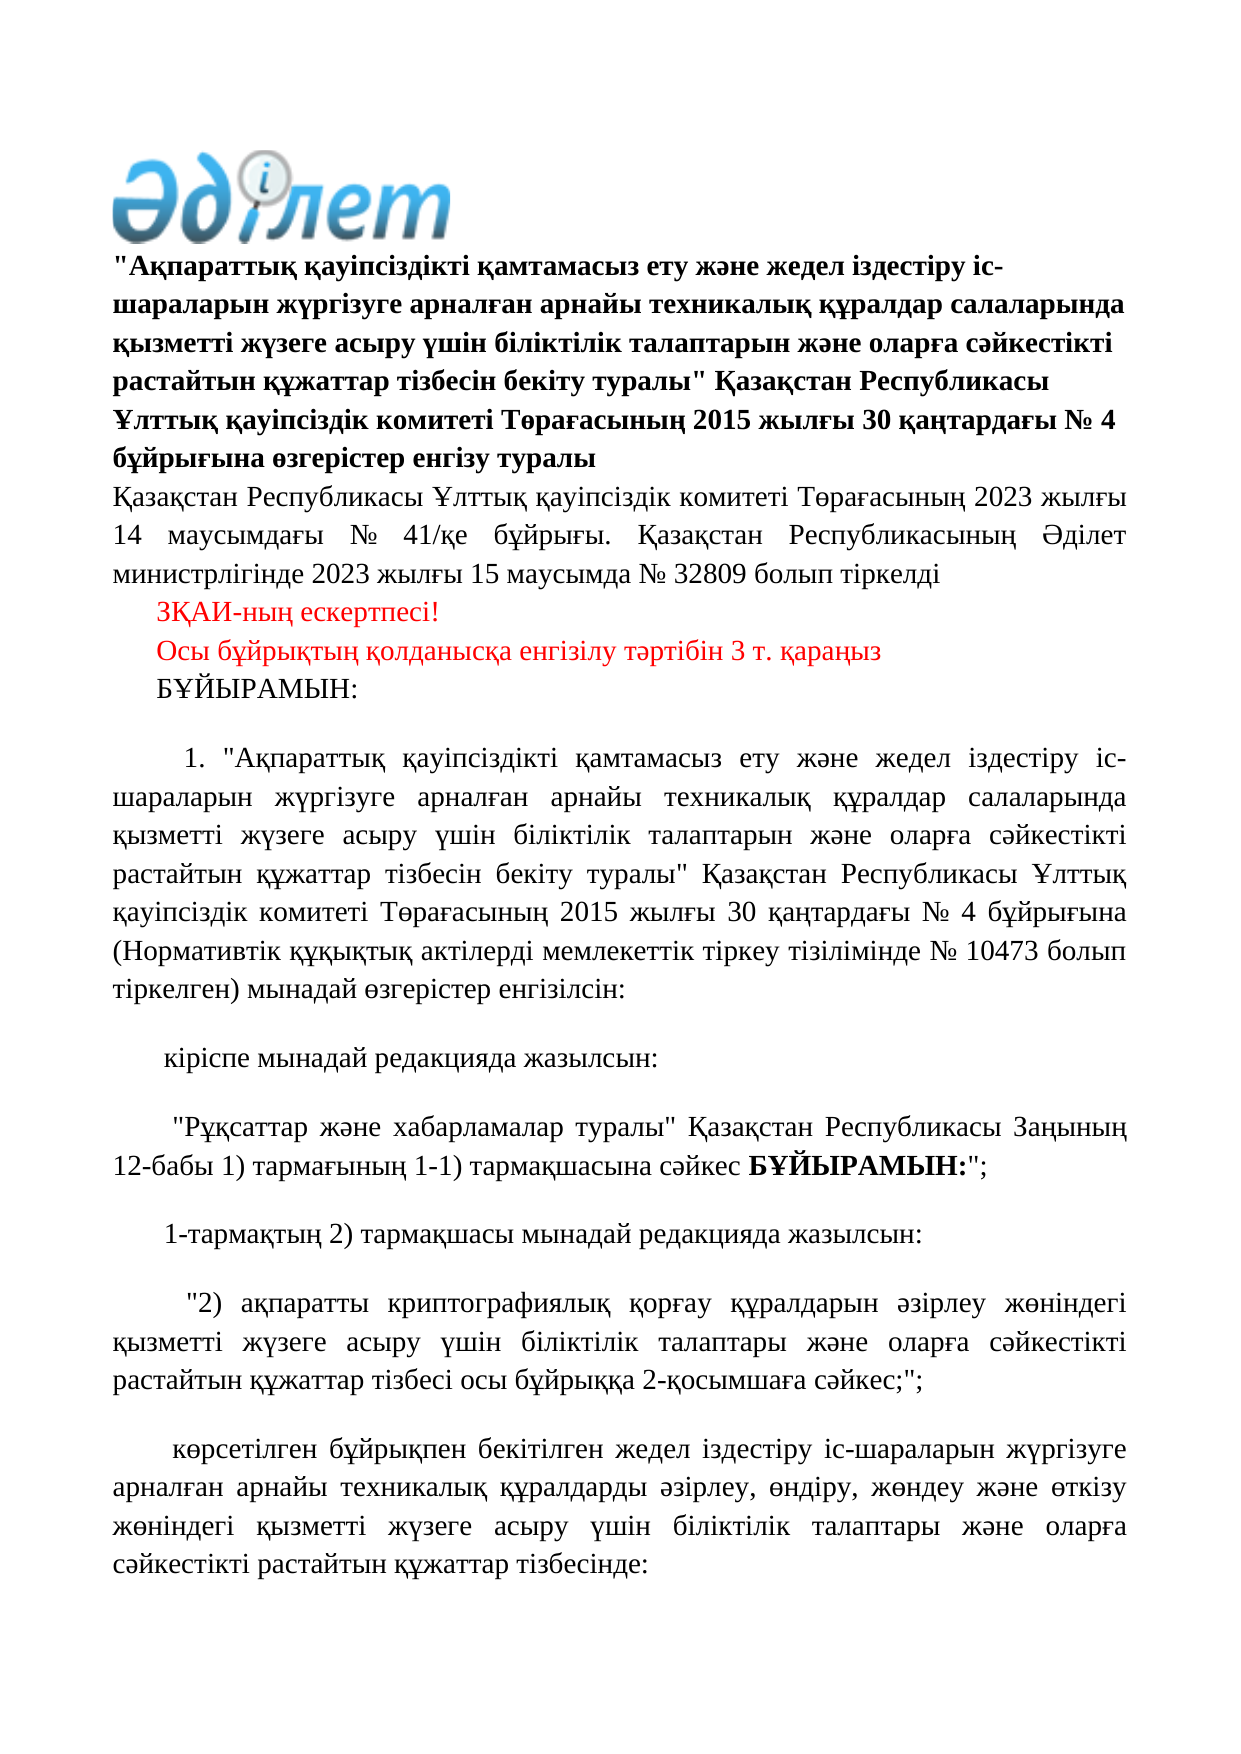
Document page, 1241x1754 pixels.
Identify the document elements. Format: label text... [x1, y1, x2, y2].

text "2) ақпаратты криптографиялық қорғау құралдарын әзірлеу жөніндегі қызметті жүзеге асыру үшін біліктілік талаптары және оларға сәйкестікті растайтын құжаттар тізбесі осы бұйрыққа 2-қосымшаға сәйкес;"; [112, 1285, 1128, 1396]
text "Ақпараттық қауіпсіздікті қамтамасыз ету және жедел iздестiру іс-шараларын жүргiзуге арналған арнайы техникалық құралдар салаларында қызметті жүзеге асыру үшін бiлiктiлiк талаптарын және оларға сәйкестікті растайтын құжаттар тізбесін бекіту туралы" Қазақстан Республикасы Ұлттық қауіпсіздік комитеті Төрағасының 2015 жылғы 30 қаңтардағы № 4 бұйрығына өзгерістер енгізу туралы [112, 248, 1128, 474]
text Қазақстан Республикасы Ұлттық қауіпсіздік комитеті Төрағасының 2023 жылғы 14 маусымдағы № 41/қе бұйрығы. Қазақстан Республикасының Әділет министрлігінде 2023 жылғы 15 маусымда № 32809 болып тіркелді [112, 479, 1128, 589]
picture [112, 150, 451, 244]
text кіріспе мынадай редакцияда жазылсын: [112, 1040, 1128, 1074]
text көрсетілген бұйрықпен бекітілген жедел іздестіру іс-шараларын жүргізуге арналған арнайы техникалық құралдарды әзірлеу, өндіру, жөндеу және өткізу жөніндегі қызметті жүзеге асыру үшін біліктілік талаптары және оларға сәйкестікті растайтын құжаттар тізбесінде: [112, 1431, 1128, 1580]
text БҰЙЫРАМЫН: [112, 672, 1128, 705]
text "Рұқсаттар және хабарламалар туралы" Қазақстан Республикасы Заңының 12-бабы 1) тармағының 1-1) тармақшасына сәйкес БҰЙЫРАМЫН:"; [112, 1109, 1128, 1181]
text ЗҚАИ-ның ескертпесі! [112, 594, 1128, 628]
text 1-тармақтың 2) тармақшасы мынадай редакцияда жазылсын: [112, 1216, 1128, 1250]
text Осы бұйрықтың қолданысқа енгізілу тәртібін 3 т. қараңыз [112, 633, 1128, 667]
text 1. "Ақпараттық қауіпсіздікті қамтамасыз ету және жедел iздестiру іс-шараларын жүргiзуге арналған арнайы техникалық құралдар салаларында қызметті жүзеге асыру үшін бiлiктiлiк талаптарын және оларға сәйкестікті растайтын құжаттар тізбесін бекіту туралы" Қазақстан Республикасы Ұлттық қауіпсіздік комитеті Төрағасының 2015 жылғы 30 қаңтардағы № 4 бұйрығына (Нормативтік құқықтық актілерді мемлекеттік тіркеу тізілімінде № 10473 болып тіркелген) мынадай өзгерістер енгізілсін: [112, 740, 1128, 1005]
